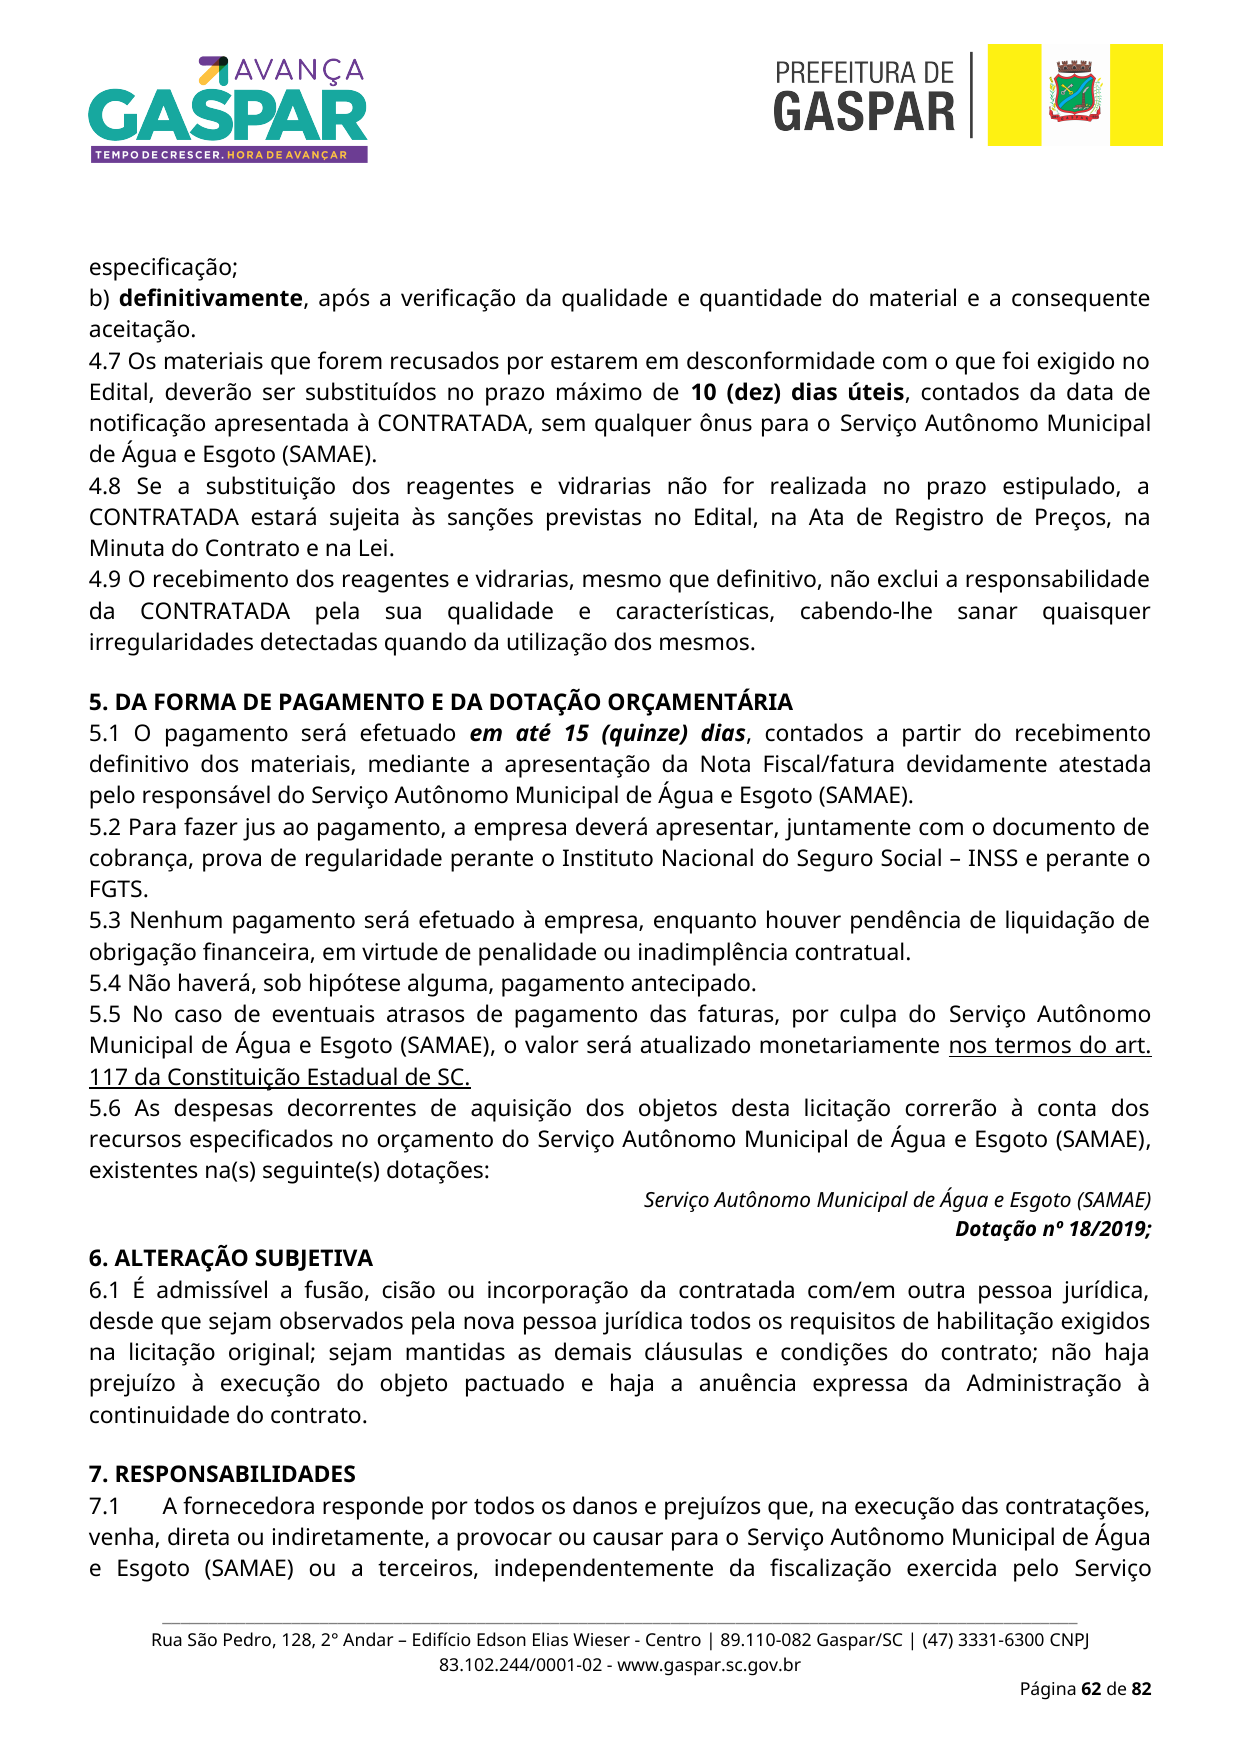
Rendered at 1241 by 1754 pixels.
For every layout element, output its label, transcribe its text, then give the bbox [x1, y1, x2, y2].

picture [774, 44, 1163, 146]
text a) provisoriamente, para efeito de posterior verificação da conformidade do material com a especificação; [89, 251, 1152, 282]
text 5.3 Nenhum pagamento será efetuado à empresa, enquanto houver pendência de liquidação de obrigação financeira, em virtude de penalidade ou inadimplência contratual. [89, 904, 1152, 967]
text 5.1 O pagamento será efetuado em até 15 (quinze) dias, contados a partir do recebimento definitivo dos materiais, mediante a apresentação da Nota Fiscal/fatura devidamente atestada pelo responsável do Serviço Autônomo Municipal de Água e Esgoto (SAMAE). [89, 748, 1152, 811]
text 4.9 O recebimento dos reagentes e vidrarias, mesmo que definitivo, não exclui a responsabilidade da CONTRATADA pela sua qualidade e características, cabendo-lhe sanar quaisquer irregularidades detectadas quando da utilização dos mesmos. [89, 563, 1152, 657]
picture [88, 56, 368, 163]
text 6.1 É admissível a fusão, cisão ou incorporação da contratada com/em outra pessoa jurídica, desde que sejam observados pela nova pessoa jurídica todos os requisitos de habilitação exigidos na licitação original; sejam mantidas as demais cláusulas e condições do contrato; não haja prejuízo à execução do objeto pactuado e haja a anuência expressa da Administração à continuidade do contrato. [89, 1274, 1152, 1430]
text b) definitivamente, após a verificação da qualidade e quantidade do material e a consequente aceitação. [89, 282, 1152, 344]
text 4.7 Os materiais que forem recusados por estarem em desconformidade com o que foi exigido no Edital, deverão ser substituídos no prazo máximo de 10 (dez) dias úteis, contados da data de notificação apresentada à CONTRATADA, sem qualquer ônus para o Serviço Autônomo Municipal de Água e Esgoto (SAMAE). [89, 344, 1152, 469]
text 5.6 As despesas decorrentes de aquisição dos objetos desta licitação correrão à conta dos recursos especificados no orçamento do Serviço Autônomo Municipal de Água e Esgoto (SAMAE), existentes na(s) seguinte(s) dotações: [490, 1123, 1152, 1186]
text 5.4 Não haverá, sob hipótese alguma, pagamento antecipado. [89, 967, 1152, 998]
text Dotação nº 18/2019; [89, 1214, 1152, 1242]
text 5.5 No caso de eventuais atrasos de pagamento das faturas, por culpa do Serviço Autônomo Municipal de Água e Esgoto (SAMAE), o valor será atualizado monetariamente nos termos do art. 117 da Constituição Estadual de SC. [89, 998, 1152, 1092]
text Serviço Autônomo Municipal de Água e Esgoto (SAMAE) [89, 1186, 1152, 1214]
text 4.8 Se a substituição dos reagentes e vidrarias não for realizada no prazo estipulado, a CONTRATADA estará sujeita às sanções previstas no Edital, na Ata de Registro de Preços, na Minuta do Contrato e na Lei. [89, 469, 1152, 563]
text 6. ALTERAÇÃO SUBJETIVA [89, 1242, 1152, 1274]
text 5. DA FORMA DE PAGAMENTO E DA DOTAÇÃO ORÇAMENTÁRIA [89, 686, 1152, 717]
text 7. RESPONSABILIDADES [89, 1458, 1152, 1489]
text 5.1 O pagamento será efetuado em até 15 (quinze) dias, contados a partir do recebimento definitivo dos materiais, mediante a apresentação da Nota Fiscal/fatura devidamente atestada pelo responsável do Serviço Autônomo Municipal de Água e Esgoto (SAMAE). [89, 717, 735, 748]
text 5.2 Para fazer jus ao pagamento, a empresa deverá apresentar, juntamente com o documento de cobrança, prova de regularidade perante o Instituto Nacional do Seguro Social – INSS e perante o FGTS. [89, 811, 1152, 904]
